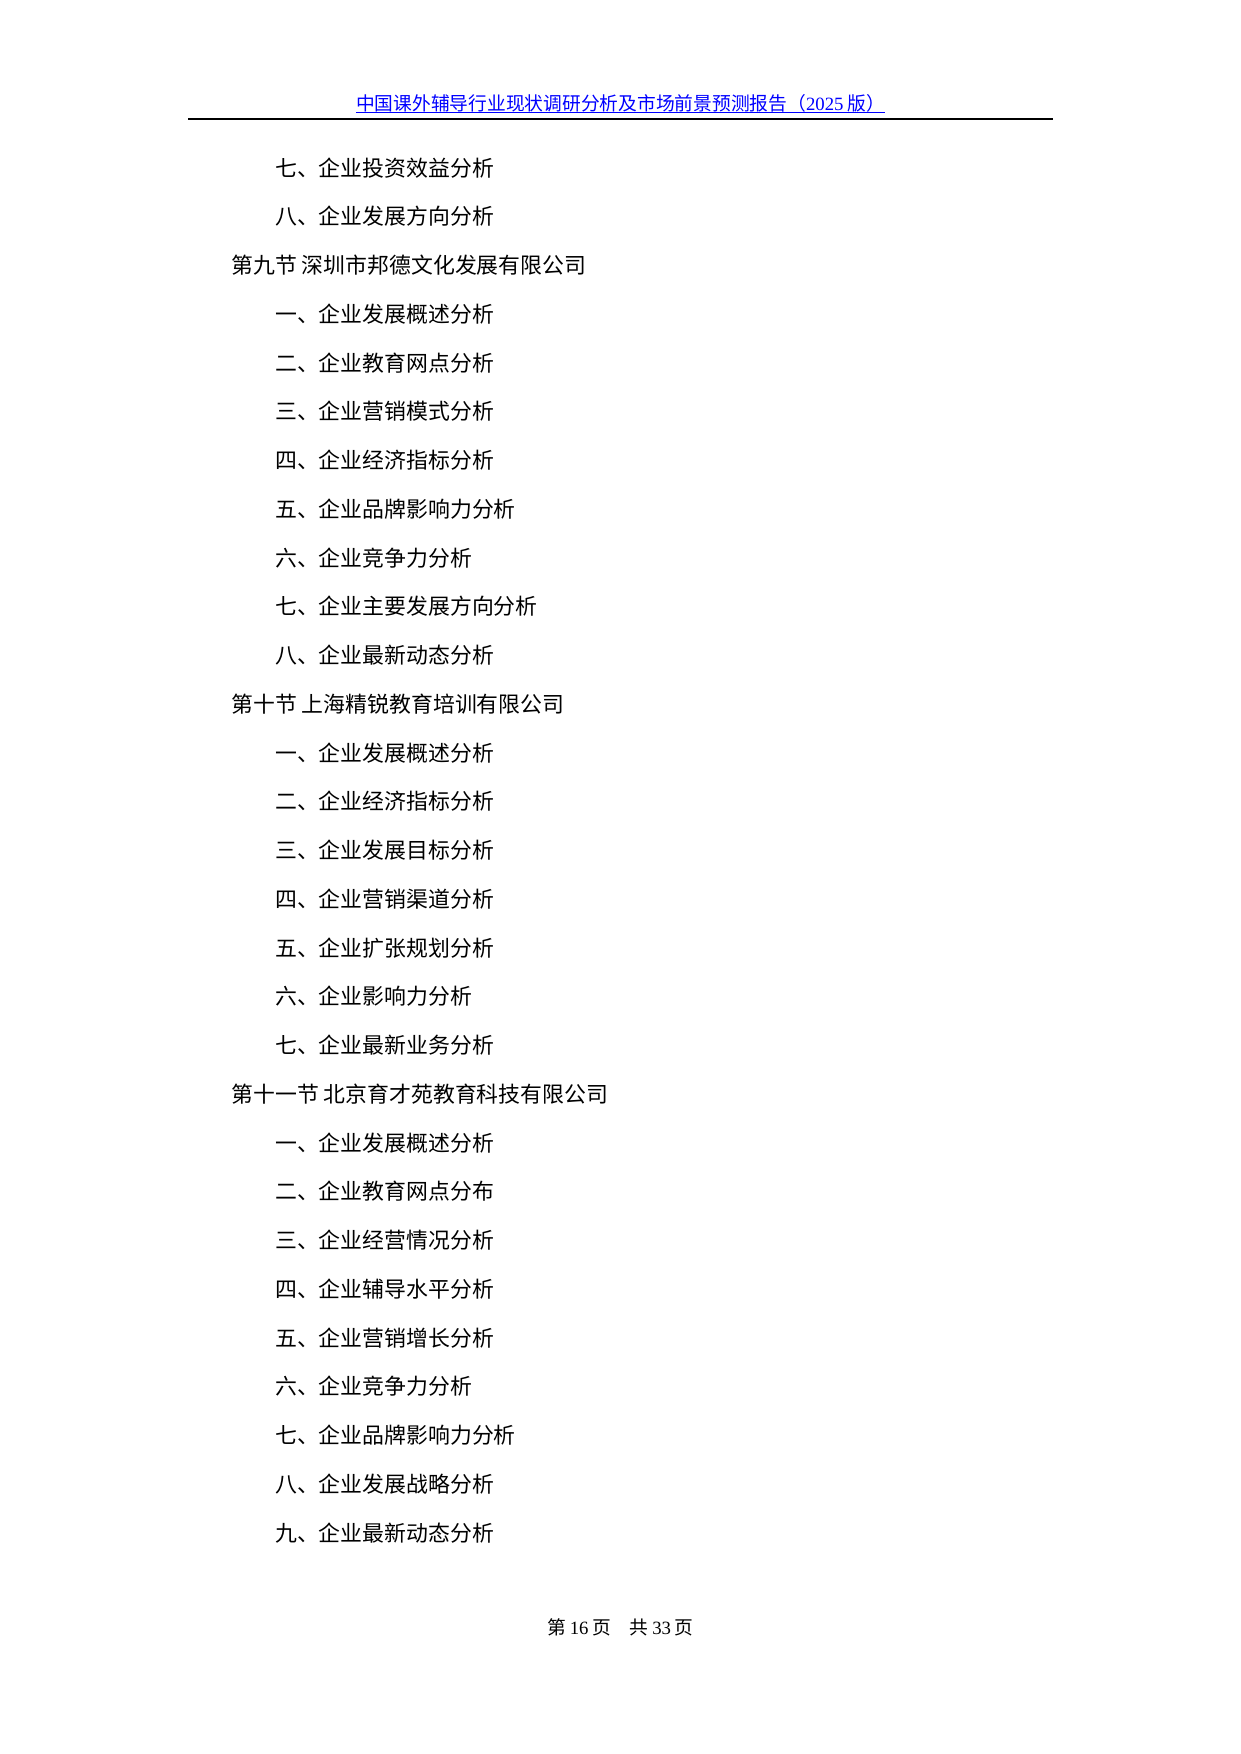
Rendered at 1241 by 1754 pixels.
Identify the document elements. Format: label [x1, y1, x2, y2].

text [187, 150, 1053, 1548]
